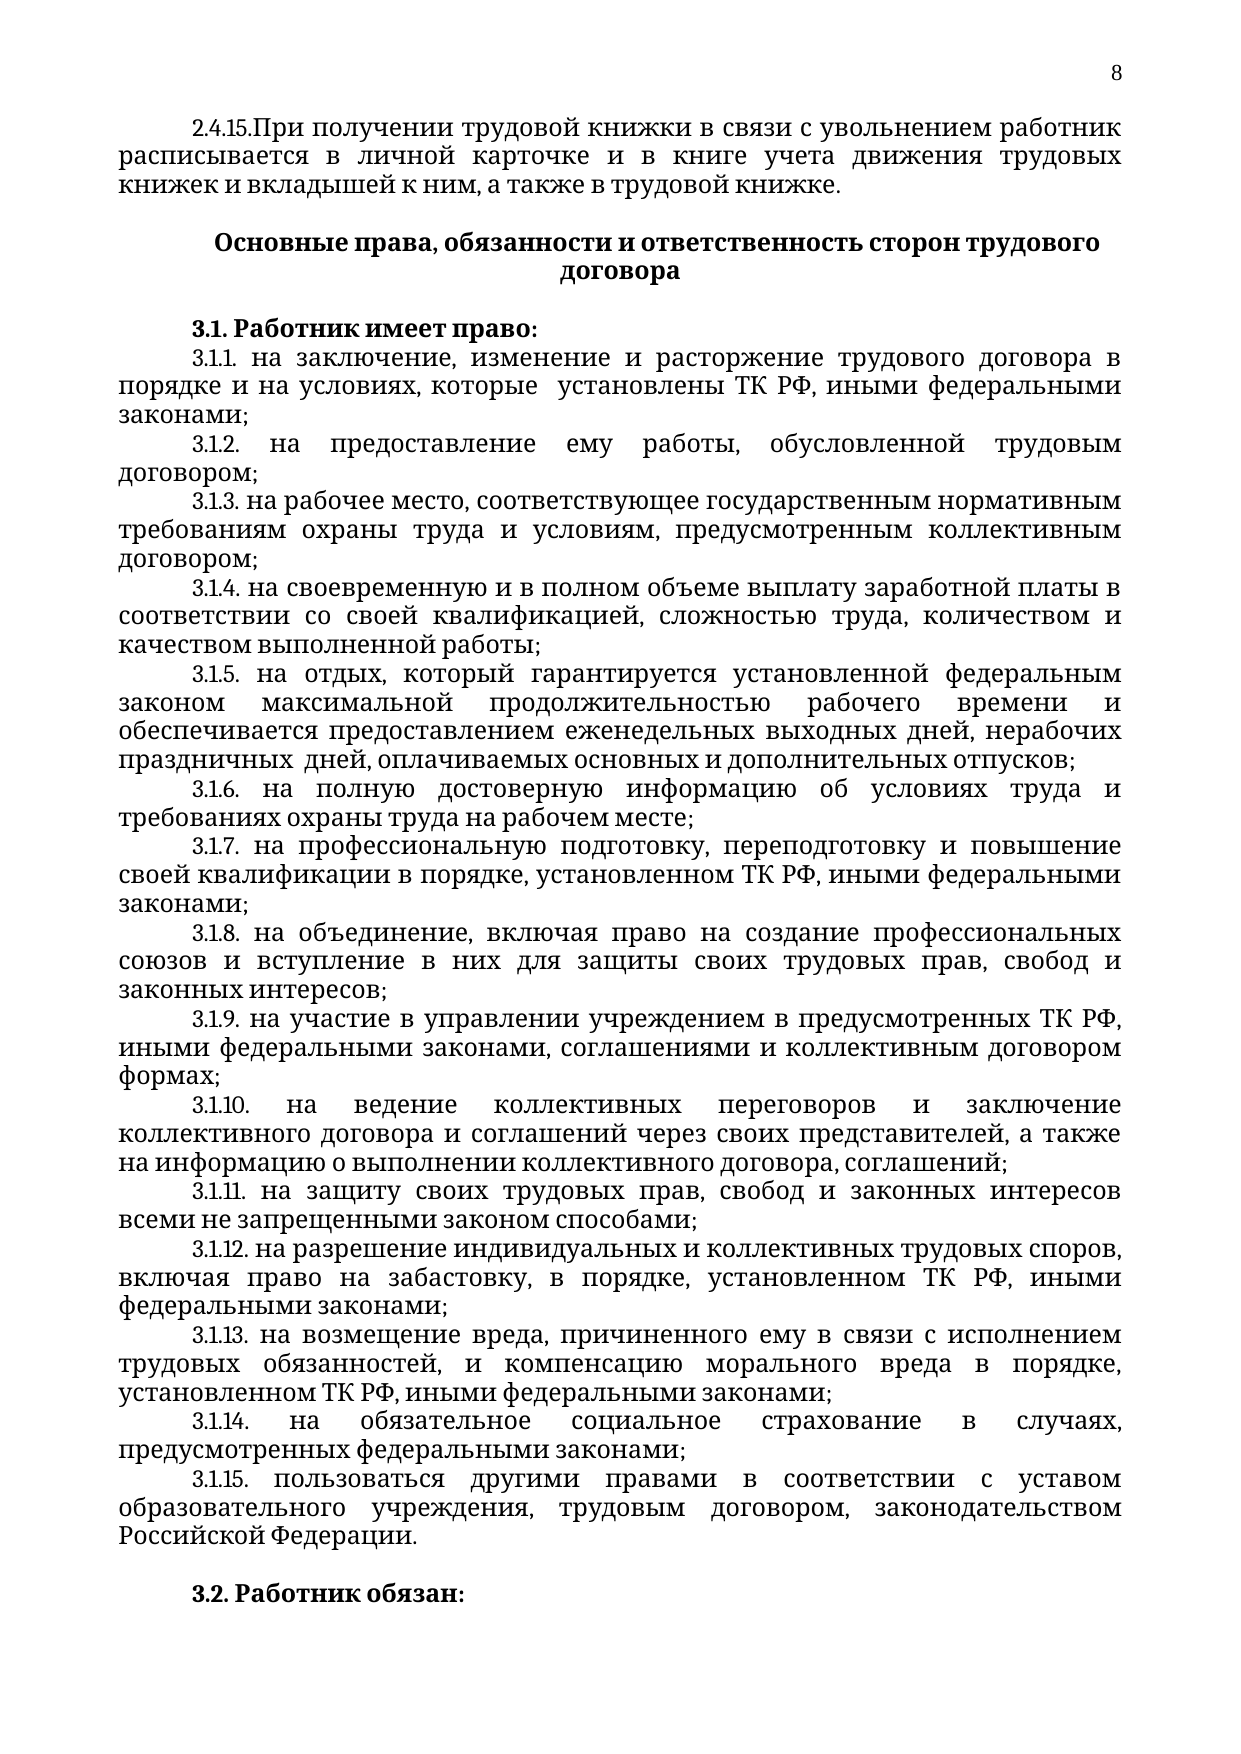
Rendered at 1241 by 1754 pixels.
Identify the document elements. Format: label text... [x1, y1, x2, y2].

text 3.1.10. на ведение коллективных переговоров и заключение коллективного договора и соглашений через своих представителей, а также на информацию о выполнении коллективного договора, соглашений; [118, 1091, 1122, 1177]
text 3.2. Работник обязан: [118, 1580, 1122, 1608]
text 3.1.9. на участие в управлении учреждением в предусмотренных ТК РФ, иными федеральными законами, соглашениями и коллективным договором формах; [118, 1005, 1122, 1091]
text 3.1.2. на предоставление ему работы, обусловленной трудовым договором; [118, 430, 1122, 487]
text 3.1.14. на обязательное социальное страхование в случаях, предусмотренных федеральными законами; [118, 1407, 1122, 1465]
text 3.1.6. на полную достоверную информацию об условиях труда и требованиях охраны труда на рабочем месте; [118, 775, 1122, 832]
text 3.1.8. на объединение, включая право на создание профессиональных союзов и вступление в них для защиты своих трудовых прав, свобод и законных интересов; [118, 918, 1122, 1005]
text 3.1.7. на профессиональную подготовку, переподготовку и повышение своей квалификации в порядке, установленном ТК РФ, иными федеральными законами; [118, 832, 1122, 918]
text 3.1.3. на рабочее место, соответствующее государственным нормативным требованиям охраны труда и условиям, предусмотренным коллективным договором; [118, 487, 1122, 573]
text 3.1.11. на защиту своих трудовых прав, свобод и законных интересов всеми не запрещенными законом способами; [118, 1177, 1122, 1235]
text 3.1.13. на возмещение вреда, причиненного ему в связи с исполнением трудовых обязанностей, и компенсацию морального вреда в порядке, установленном ТК РФ, иными федеральными законами; [118, 1321, 1122, 1407]
text 3.1.15. пользоваться другими правами в соответствии с уставом образовательного учреждения, трудовым договором, законодательством Российской Федерации. [118, 1465, 1122, 1551]
text 3.1. Работник имеет право: [118, 315, 1122, 343]
text 3.1.12. на разрешение индивидуальных и коллективных трудовых споров, включая право на забастовку, в порядке, установленном ТК РФ, иными федеральными законами; [118, 1235, 1122, 1321]
text 3.1.4. на своевременную и в полном объеме выплату заработной платы в соответствии со своей квалификацией, сложностью труда, количеством и качеством выполненной работы; [118, 573, 1122, 660]
text 3.1.5. на отдых, который гарантируется установленной федеральным законом максимальной продолжительностью рабочего времени и обеспечивается предоставлением еженедельных выходных дней, нерабочих праздничных дней, оплачиваемых основных и дополнительных отпусков; [118, 660, 1122, 775]
text 3.1.1. на заключение, изменение и расторжение трудового договора в порядке и на условиях, которые установлены ТК РФ, иными федеральными законами; [118, 343, 1122, 430]
text Основные права, обязанности и ответственность сторон трудового договора [118, 228, 1122, 286]
text 2.4.15.При получении трудовой книжки в связи с увольнением работник расписывается в личной карточке и в книге учета движения трудовых книжек и вкладышей к ним, а также в трудовой книжке. [118, 113, 1122, 200]
